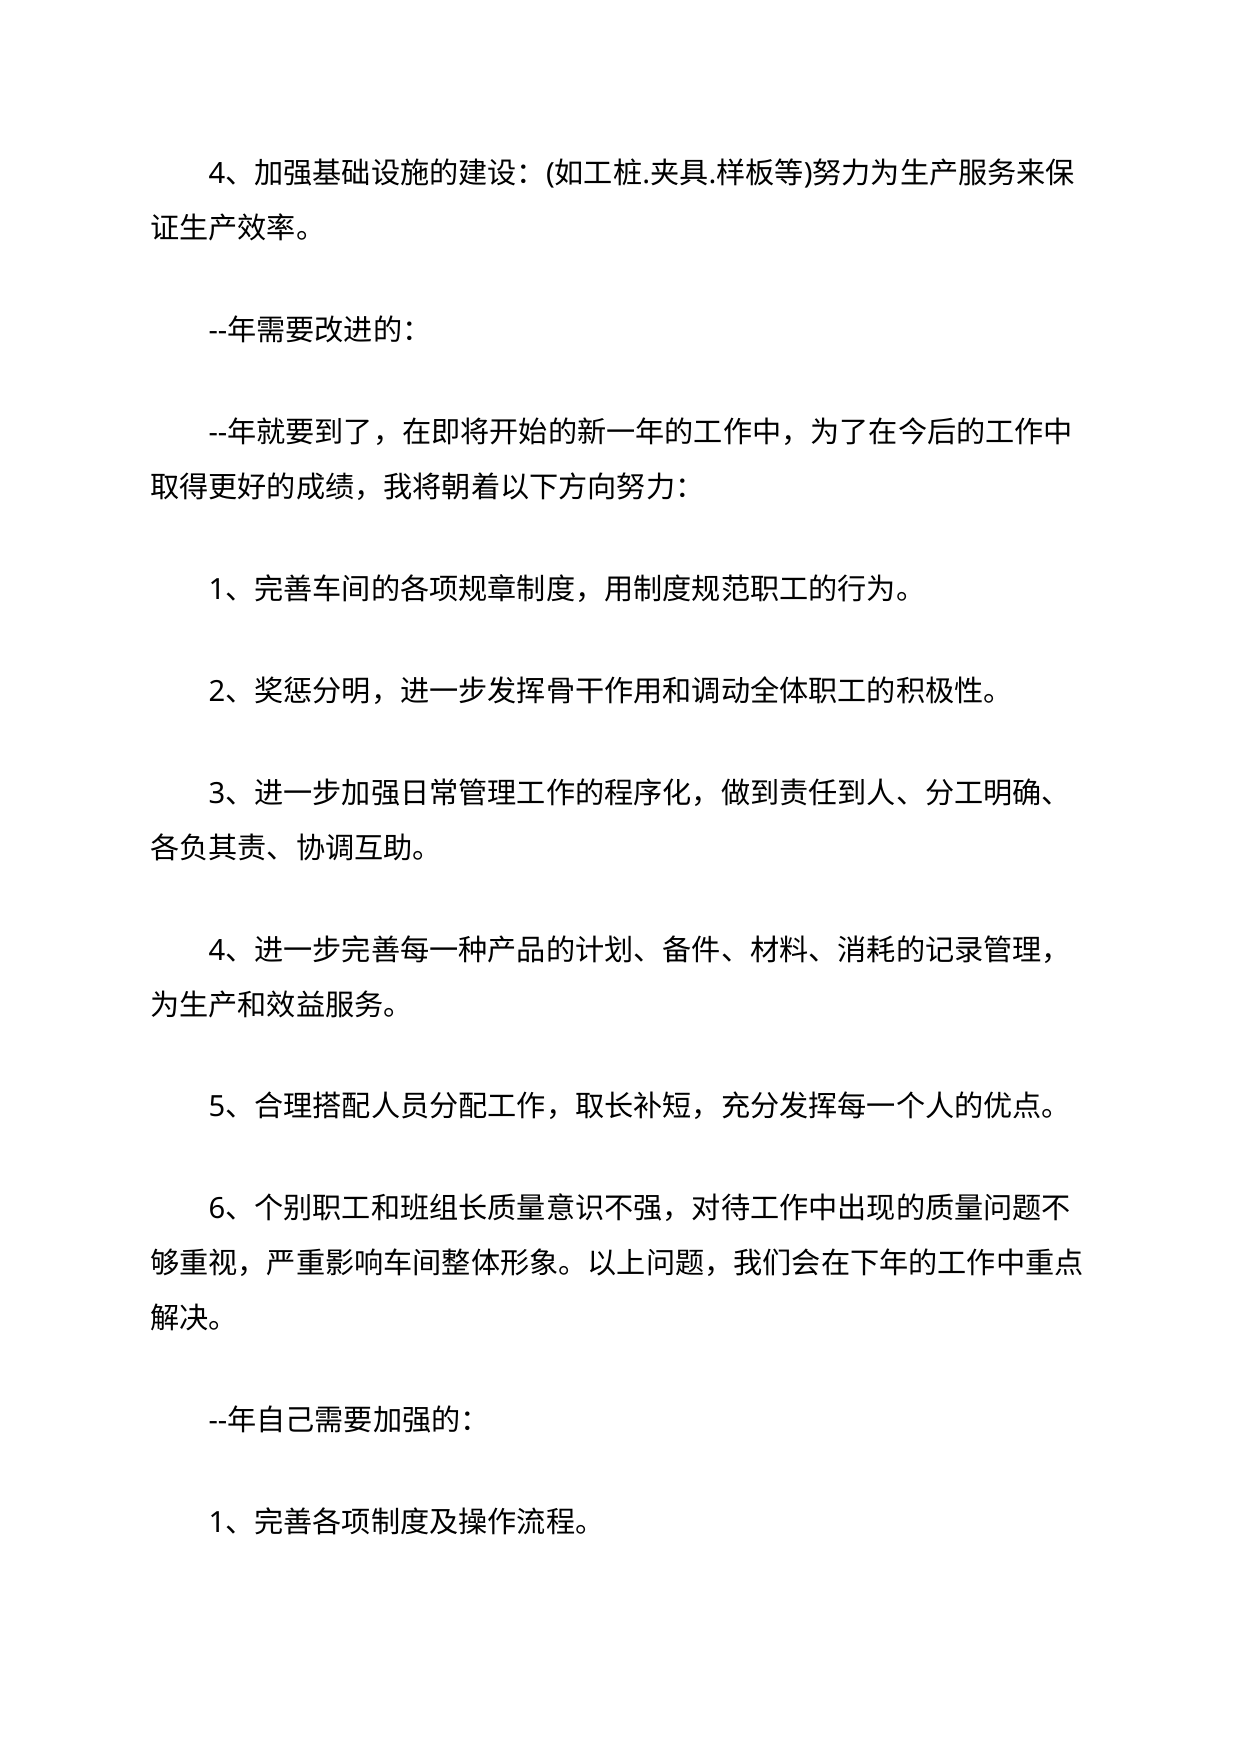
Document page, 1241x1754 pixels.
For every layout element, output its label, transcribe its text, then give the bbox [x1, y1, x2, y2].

text 6、个别职工和班组长质量意识不强，对待工作中出现的质量问题不够重视，严重影响车间整体形象。以上问题，我们会在下年的工作中重点解决。 [150, 1185, 1090, 1337]
text 3、进一步加强日常管理工作的程序化，做到责任到人、分工明确、各负其责、协调互助。 [150, 769, 1090, 867]
text 2、奖惩分明，进一步发挥骨干作用和调动全体职工的积极性。 [150, 667, 1090, 710]
text 4、加强基础设施的建设：(如工桩.夹具.样板等)努力为生产服务来保证生产效率。 [150, 150, 1090, 247]
text --年就要到了，在即将开始的新一年的工作中，为了在今后的工作中取得更好的成绩，我将朝着以下方向努力： [150, 409, 1090, 506]
text 5、合理搭配人员分配工作，取长补短，充分发挥每一个人的优点。 [150, 1083, 1090, 1125]
text --年需要改进的： [150, 307, 1090, 349]
text 4、进一步完善每一种产品的计划、备件、材料、消耗的记录管理，为生产和效益服务。 [150, 926, 1090, 1023]
text 1、完善车间的各项规章制度，用制度规范职工的行为。 [150, 566, 1090, 608]
text --年自己需要加强的： [150, 1397, 1090, 1439]
text 1、完善各项制度及操作流程。 [150, 1499, 1090, 1541]
